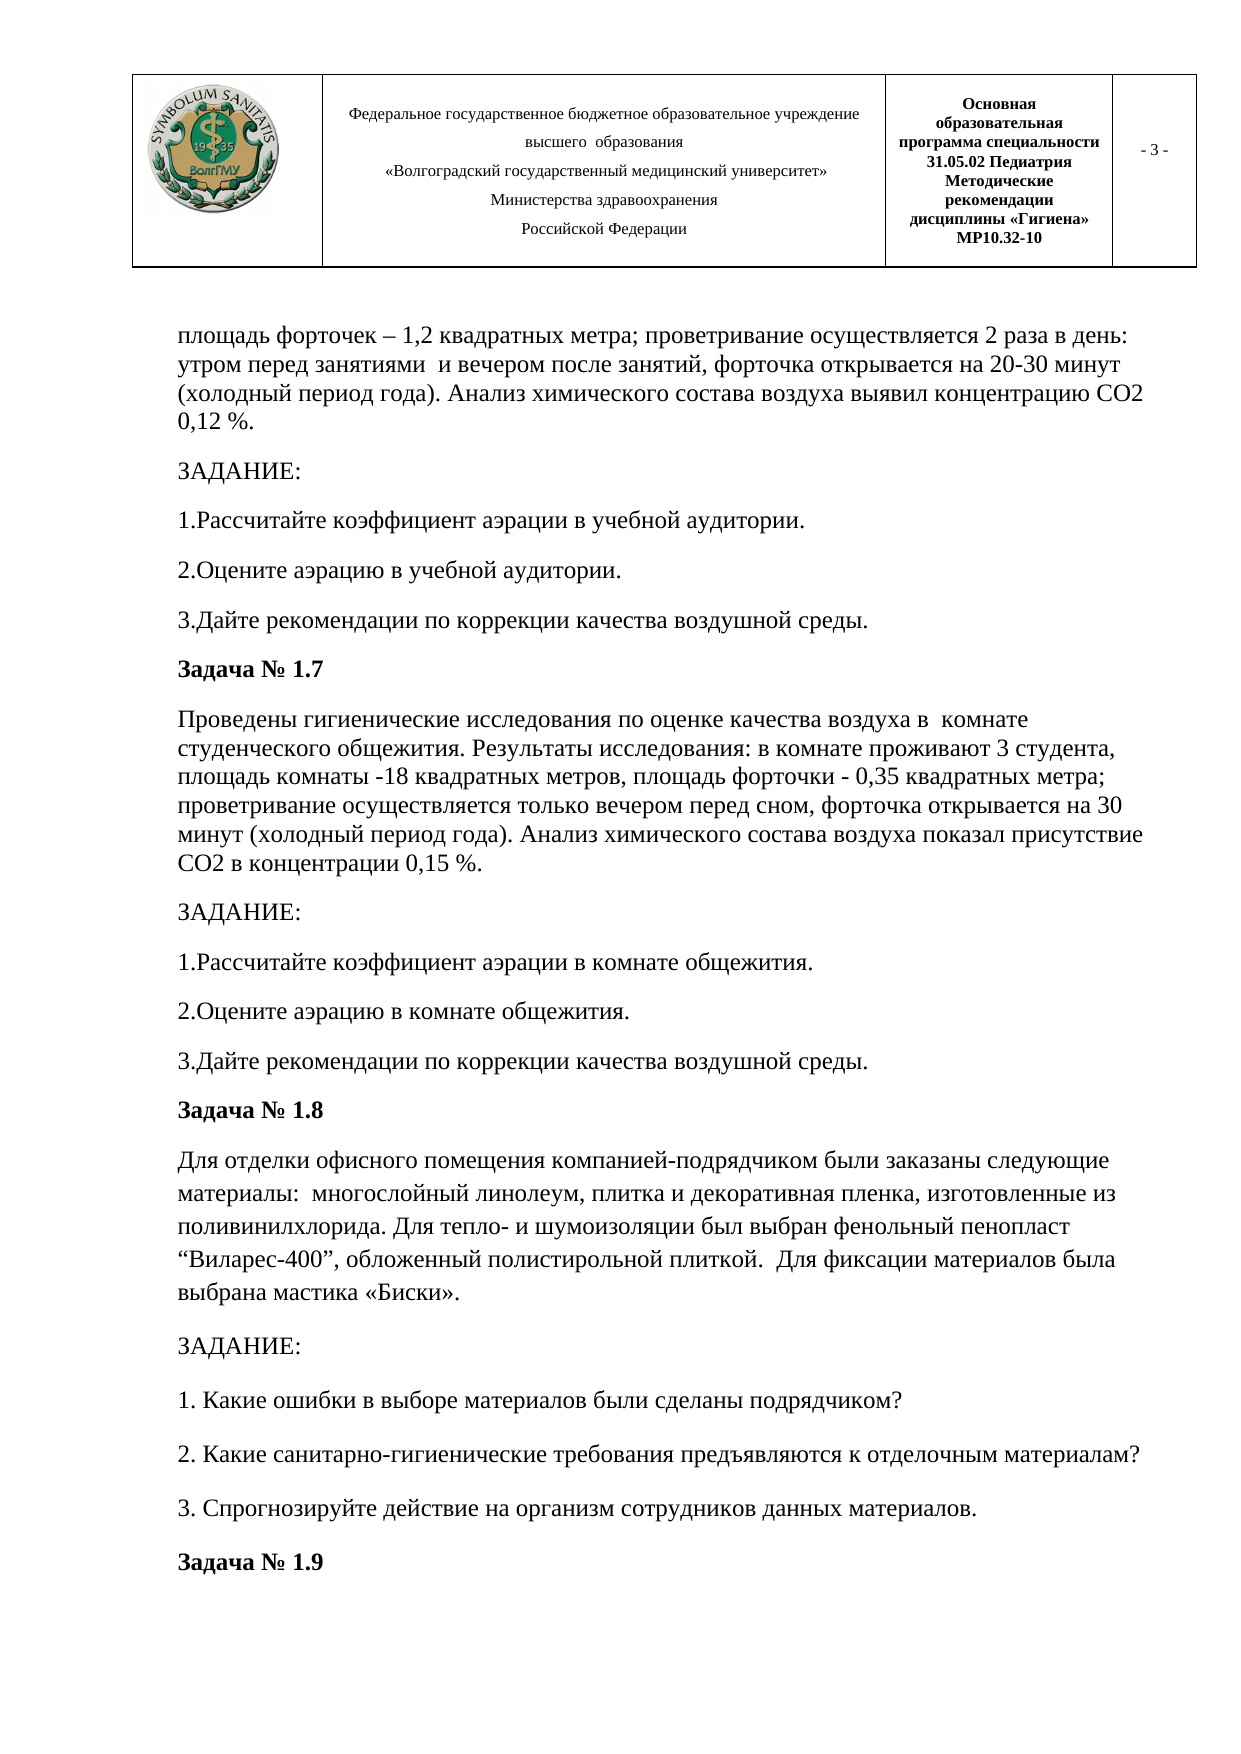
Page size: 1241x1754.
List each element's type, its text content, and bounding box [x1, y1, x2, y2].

text Проведены гигиенические исследования по оценке качества воздуха в комнате студенческого общежития. Результаты исследования: в комнате проживают 3 студента, площадь комнаты -18 квадратных метров, площадь форточки - 0,35 квадратных метра; проветривание осуществляется только вечером перед сном, форточка открывается на 30 минут (холодный период года). Анализ химического состава воздуха показал присутствие СО2 в концентрации 0,15 %. [177, 704, 1152, 876]
text 1.Рассчитайте коэффициент аэрации в комнате общежития. [177, 947, 1152, 976]
text 2.Оцените аэрацию в учебной аудитории. [177, 555, 1152, 584]
text 1. Какие ошибки в выборе материалов были сделаны подрядчиком? [177, 1385, 1152, 1414]
text 2.Оцените аэрацию в комнате общежития. [177, 996, 1152, 1025]
text ЗАДАНИЕ: [177, 897, 1152, 926]
text Задача № 1.7 [177, 654, 1152, 683]
text 3. Спрогнозируйте действие на организм сотрудников данных материалов. [177, 1493, 1152, 1521]
text 2. Какие санитарно-гигиенические требования предъявляются к отделочным материалам? [177, 1439, 1152, 1468]
text Для отделки офисного помещения компанией-подрядчиком были заказаны следующие материалы: многослойный линолеум, плитка и декоративная пленка, изготовленные из поливинилхлорида. Для тепло- и шумоизоляции был выбран фенольный пенопласт “Виларес-, обложенный полистирольной плиткой. Для фиксации материалов была выбрана мастика «Биски». [177, 1145, 1152, 1306]
text 3.Дайте рекомендации по коррекции качества воздушной среды. [177, 605, 1152, 633]
picture [143, 80, 284, 217]
text ЗАДАНИЕ: [177, 1331, 1152, 1360]
text Задача № 1.8 [177, 1096, 1152, 1124]
text 1.Рассчитайте коэффициент аэрации в учебной аудитории. [177, 506, 1152, 534]
text Задача № 1.9 [177, 1547, 1152, 1575]
text 3.Дайте рекомендации по коррекции качества воздушной среды. [177, 1046, 1152, 1075]
text ЗАДАНИЕ: [177, 456, 1152, 485]
